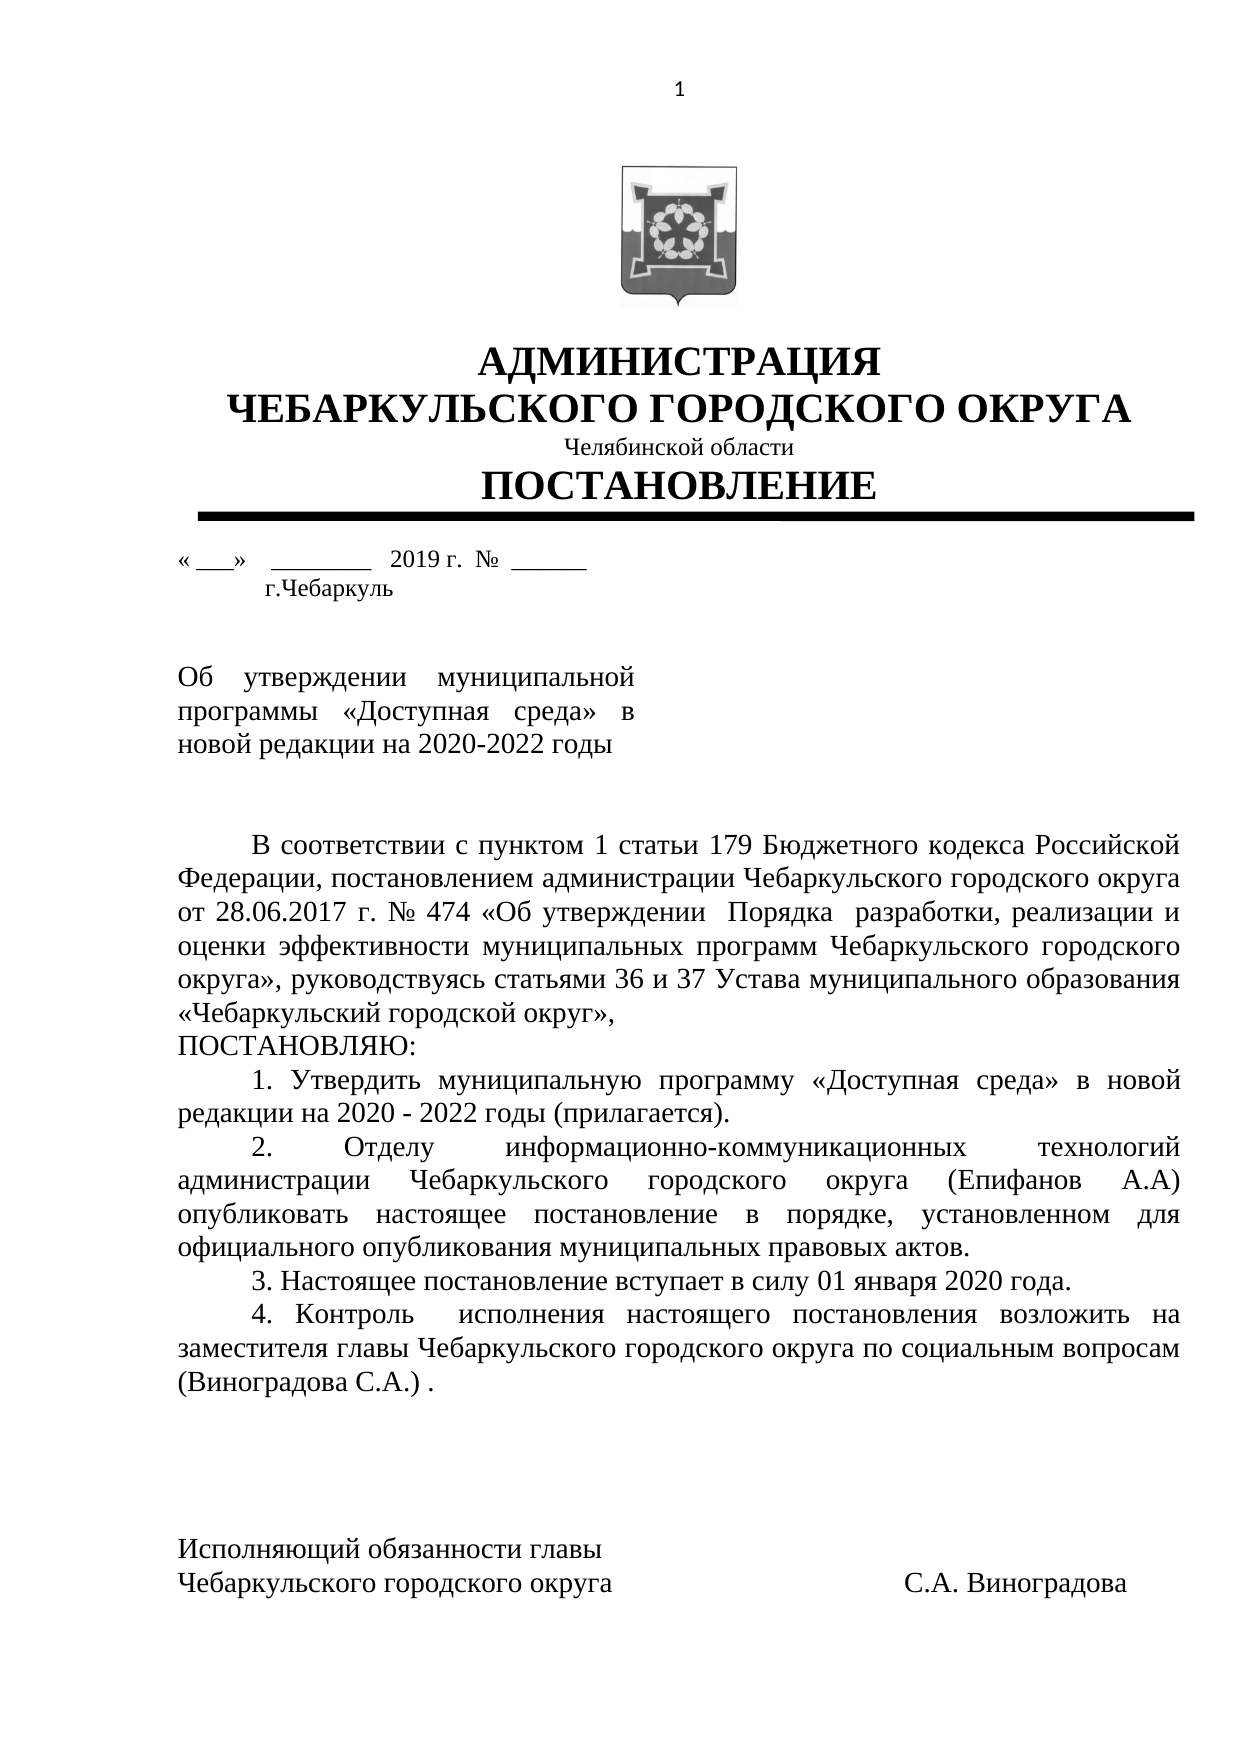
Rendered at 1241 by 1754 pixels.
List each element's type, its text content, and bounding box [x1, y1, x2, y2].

text « ___» ________ 2019 г. № ______ [177, 544, 649, 573]
text Челябинской области [177, 432, 1181, 461]
text 2. Отделу информационно-коммуникационных технологий администрации Чебаркульского городского округа (Епифанов А.А) опубликовать настоящее постановление в порядке, установленном для официального опубликования муниципальных правовых актов. [177, 1129, 1181, 1263]
text АДМИНИСТРАЦИЯ [177, 336, 1181, 384]
text 3. Настоящее постановление вступает в силу 01 января 2020 года. [177, 1263, 1181, 1297]
text 4. Контроль исполнения настоящего постановления возложить на заместителя главы Чебаркульского городского округа по социальным вопросам (Виноградова С.А.) . [177, 1297, 1181, 1397]
text 1. Утвердить муниципальную программу «Доступная среда» в новой редакции на 2020 - 2022 годы (прилагается). [177, 1062, 1181, 1129]
text Об утверждении муниципальной программы «Доступная среда» в новой редакции на 2020-2022 годы [177, 659, 635, 760]
text г.Чебаркуль [177, 573, 649, 602]
text Чебаркульского городского округа С.А. Виноградова [177, 1565, 1181, 1598]
text Исполняющий обязанности главы [177, 1531, 1181, 1565]
text ПОСТАНОВЛЯЮ: [177, 1028, 1181, 1062]
text В соответствии с пунктом 1 статьи 179 Бюджетного кодекса Российской Федерации, постановлением администрации Чебаркульского городского округа от 28.06.2017 г. № 474 «Об утверждении Порядка разработки, реализации и оценки эффективности муниципальных программ Чебаркульского городского округа», руководствуясь статьями 36 и 37 Устава муниципального образования «Чебаркульский городской округ», [177, 827, 1181, 1028]
text ПОСТАНОВЛЕНИЕ [177, 461, 1181, 508]
text ЧЕБАРКУЛЬСКОГО ГОРОДСКОГО ОКРУГА [177, 384, 1181, 432]
